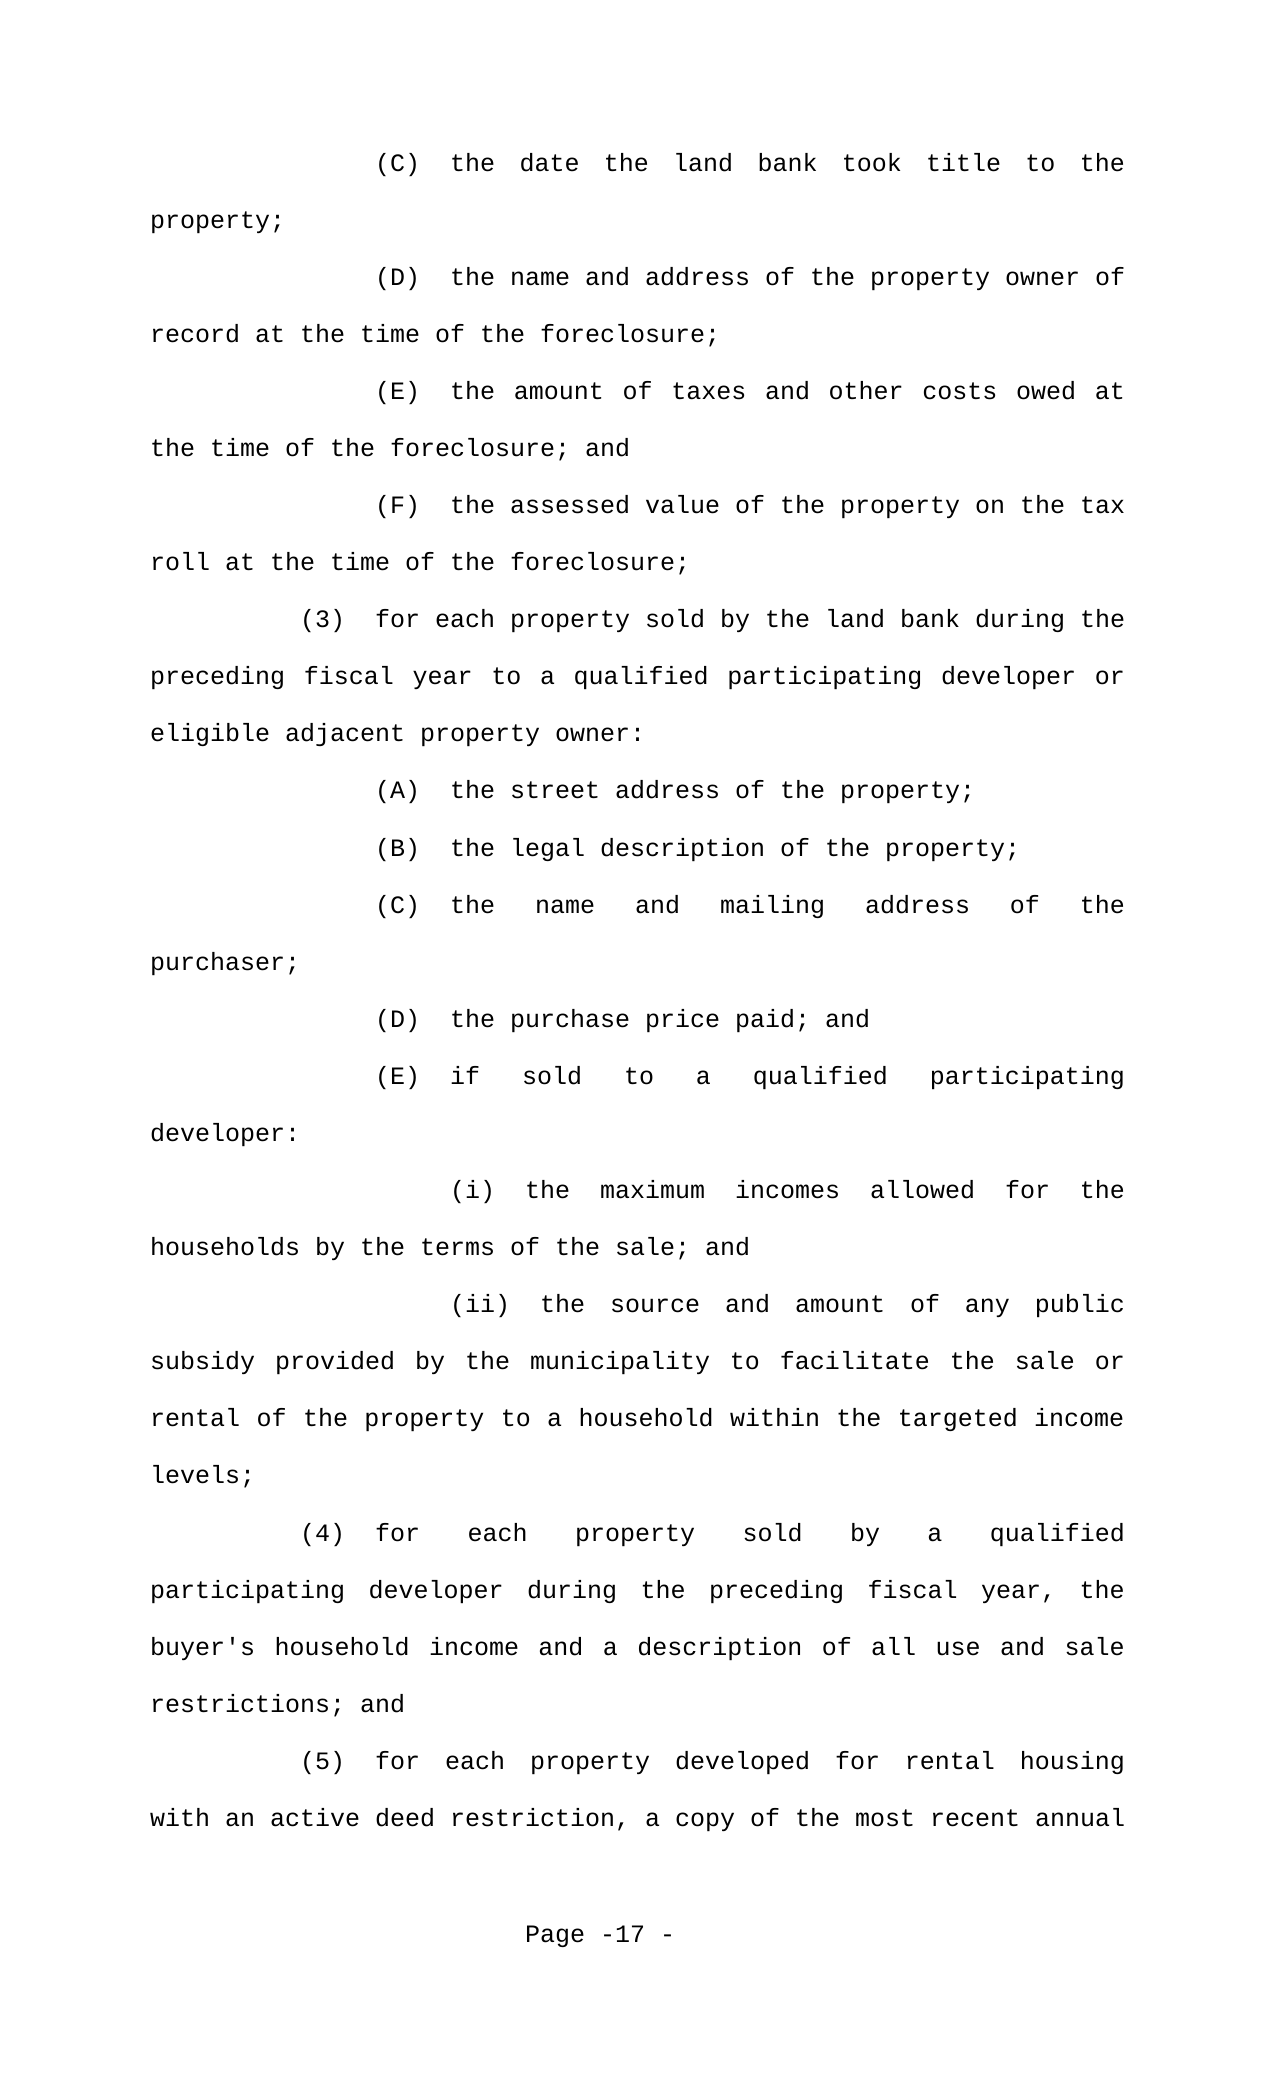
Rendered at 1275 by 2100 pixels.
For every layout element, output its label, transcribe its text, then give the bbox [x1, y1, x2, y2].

text (3) for each property sold by the land bank during the preceding fiscal year to a qualified participating developer or eligible adjacent property owner: [150, 607, 1125, 749]
text (A) the street address of the property; [150, 778, 1125, 806]
text (C) the name and mailing address of the purchaser; [150, 892, 1125, 978]
text (D) the purchase price paid; and [150, 1006, 1125, 1035]
text (E) if sold to a qualified participating developer: [150, 1063, 1125, 1149]
text (B) the legal description of the property; [150, 835, 1125, 863]
text (ii) the source and amount of any public subsidy provided by the municipality to facilitate the sale or rental of the property to a household within the targeted income levels; [150, 1292, 1125, 1491]
text (4) for each property sold by a qualified participating developer during the preceding fiscal year, the buyer's household income and a description of all use and sale restrictions; and [150, 1520, 1125, 1720]
text (D) the name and address of the property owner of record at the time of the foreclosure; [150, 264, 1125, 350]
text (C) the date the land bank took title to the property; [150, 150, 1125, 236]
text (i) the maximum incomes allowed for the households by the terms of the sale; and [150, 1177, 1125, 1263]
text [150, 1748, 1125, 1834]
text (F) the assessed value of the property on the tax roll at the time of the foreclosure; [150, 492, 1125, 578]
text (E) the amount of taxes and other costs owed at the time of the foreclosure; and [150, 378, 1125, 464]
